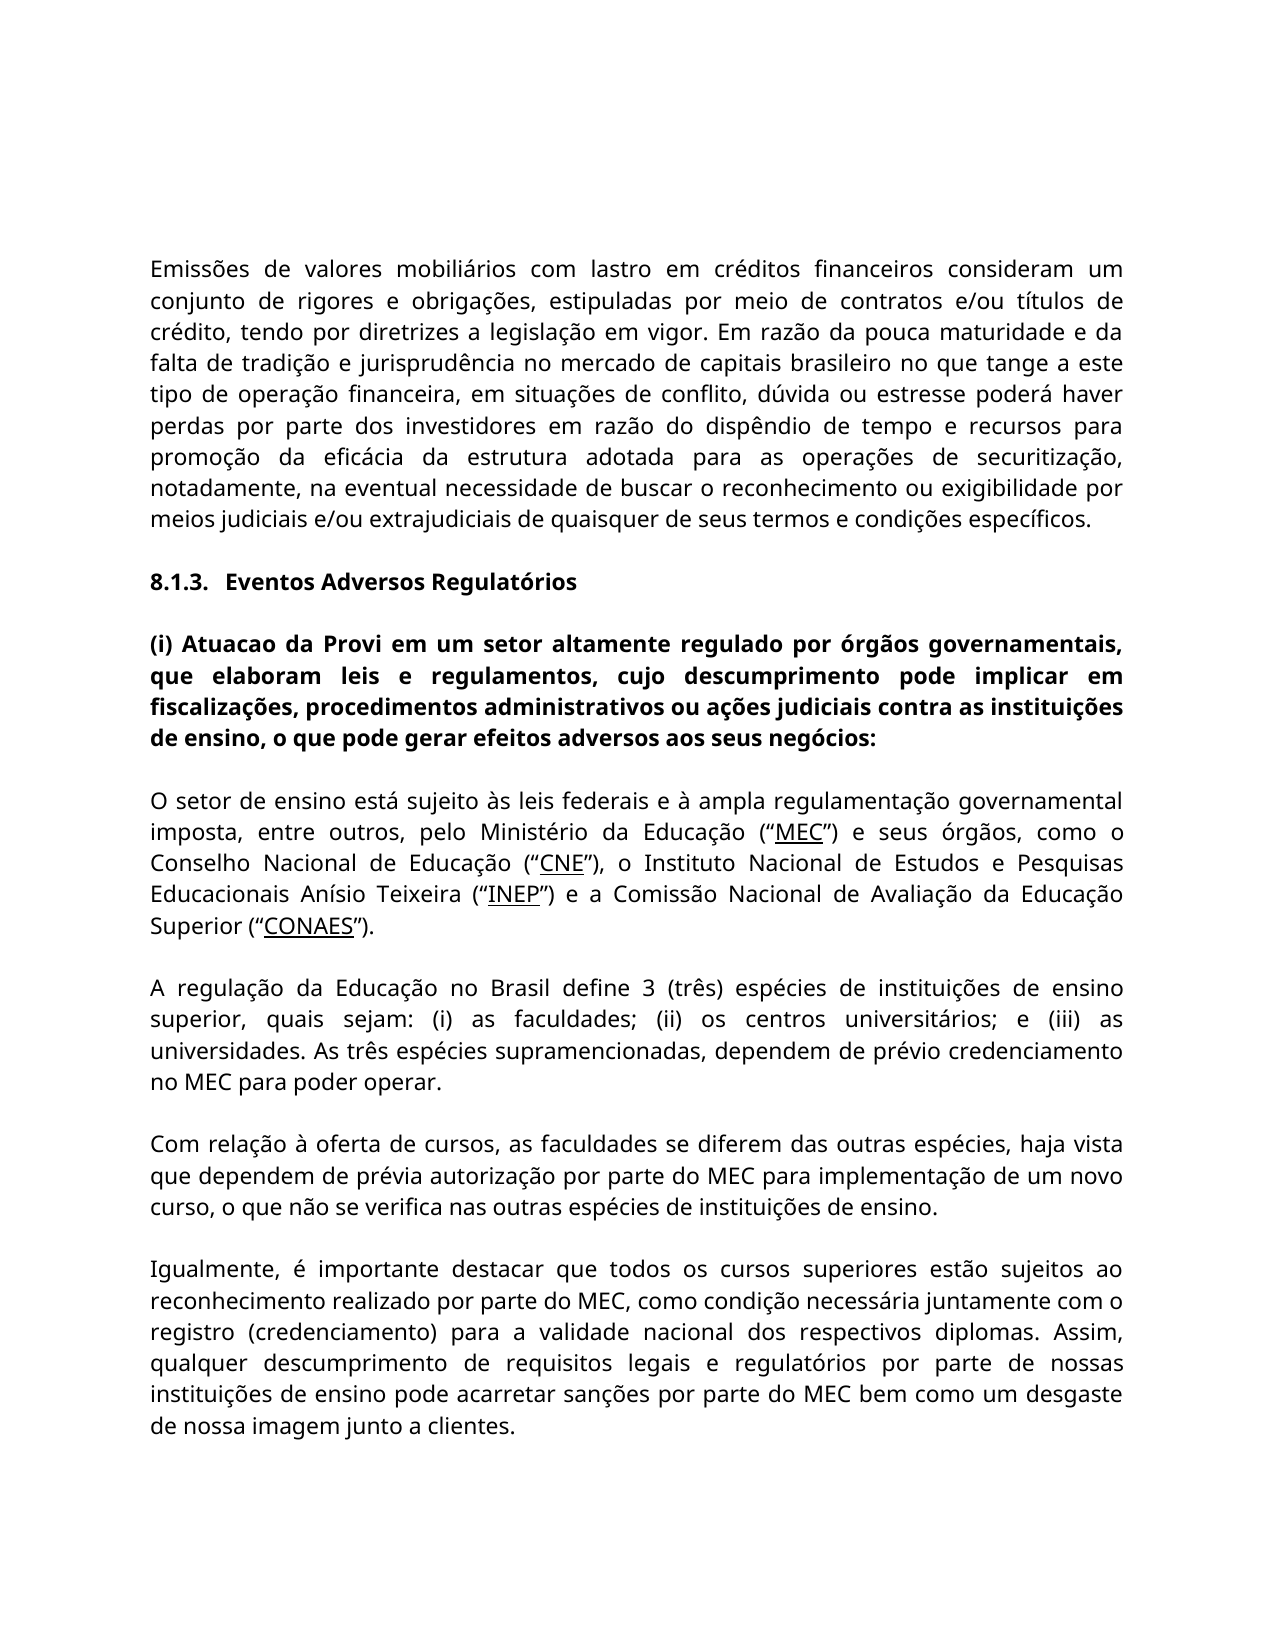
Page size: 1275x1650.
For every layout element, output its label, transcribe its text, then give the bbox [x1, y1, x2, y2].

text O setor de ensino está sujeito às leis federais e à ampla regulamentação governamental imposta, entre outros, pelo Ministério da Educação (“MEC”) e seus órgãos, como o Conselho Nacional de Educação (“CNE”), o Instituto Nacional de Estudos e Pesquisas Educacionais Anísio Teixeira (“INEP”) e a Comissão Nacional de Avaliação da Educação Superior (“CONAES”). [150, 784, 1124, 940]
list Eventos Adversos Regulatórios [150, 565, 1124, 597]
text Com relação à oferta de cursos, as faculdades se diferem das outras espécies, haja vista que dependem de prévia autorização por parte do MEC para implementação de um novo curso, o que não se verifica nas outras espécies de instituições de ensino. [150, 1128, 1124, 1222]
text A regulação da Educação no Brasil define 3 (três) espécies de instituições de ensino superior, quais sejam: (i) as faculdades; (ii) os centros universitários; e (iii) as universidades. As três espécies supramencionadas, dependem de prévio credenciamento no MEC para poder operar. [150, 972, 1124, 1097]
text Igualmente, é importante destacar que todos os cursos superiores estão sujeitos ao reconhecimento realizado por parte do MEC, como condição necessária juntamente com o registro (credenciamento) para a validade nacional dos respectivos diplomas. Assim, qualquer descumprimento de requisitos legais e regulatórios por parte de nossas instituições de ensino pode acarretar sanções por parte do MEC bem como um desgaste de nossa imagem junto a clientes. [150, 1253, 1124, 1440]
text Emissões de valores mobiliários com lastro em créditos financeiros consideram um conjunto de rigores e obrigações, estipuladas por meio de contratos e/ou títulos de crédito, tendo por diretrizes a legislação em vigor. Em razão da pouca maturidade e da falta de tradição e jurisprudência no mercado de capitais brasileiro no que tange a este tipo de operação financeira, em situações de conflito, dúvida ou estresse poderá haver perdas por parte dos investidores em razão do dispêndio de tempo e recursos para promoção da eficácia da estrutura adotada para as operações de securitização, notadamente, na eventual necessidade de buscar o reconhecimento ou exigibilidade por meios judiciais e/ou extrajudiciais de quaisquer de seus termos e condições específicos. [150, 253, 1124, 534]
text (i) Atuacao da Provi em um setor altamente regulado por órgãos governamentais, que elaboram leis e regulamentos, cujo descumprimento pode implicar em fiscalizações, procedimentos administrativos ou ações judiciais contra as instituições de ensino, o que pode gerar efeitos adversos aos seus negócios: [150, 628, 1124, 753]
